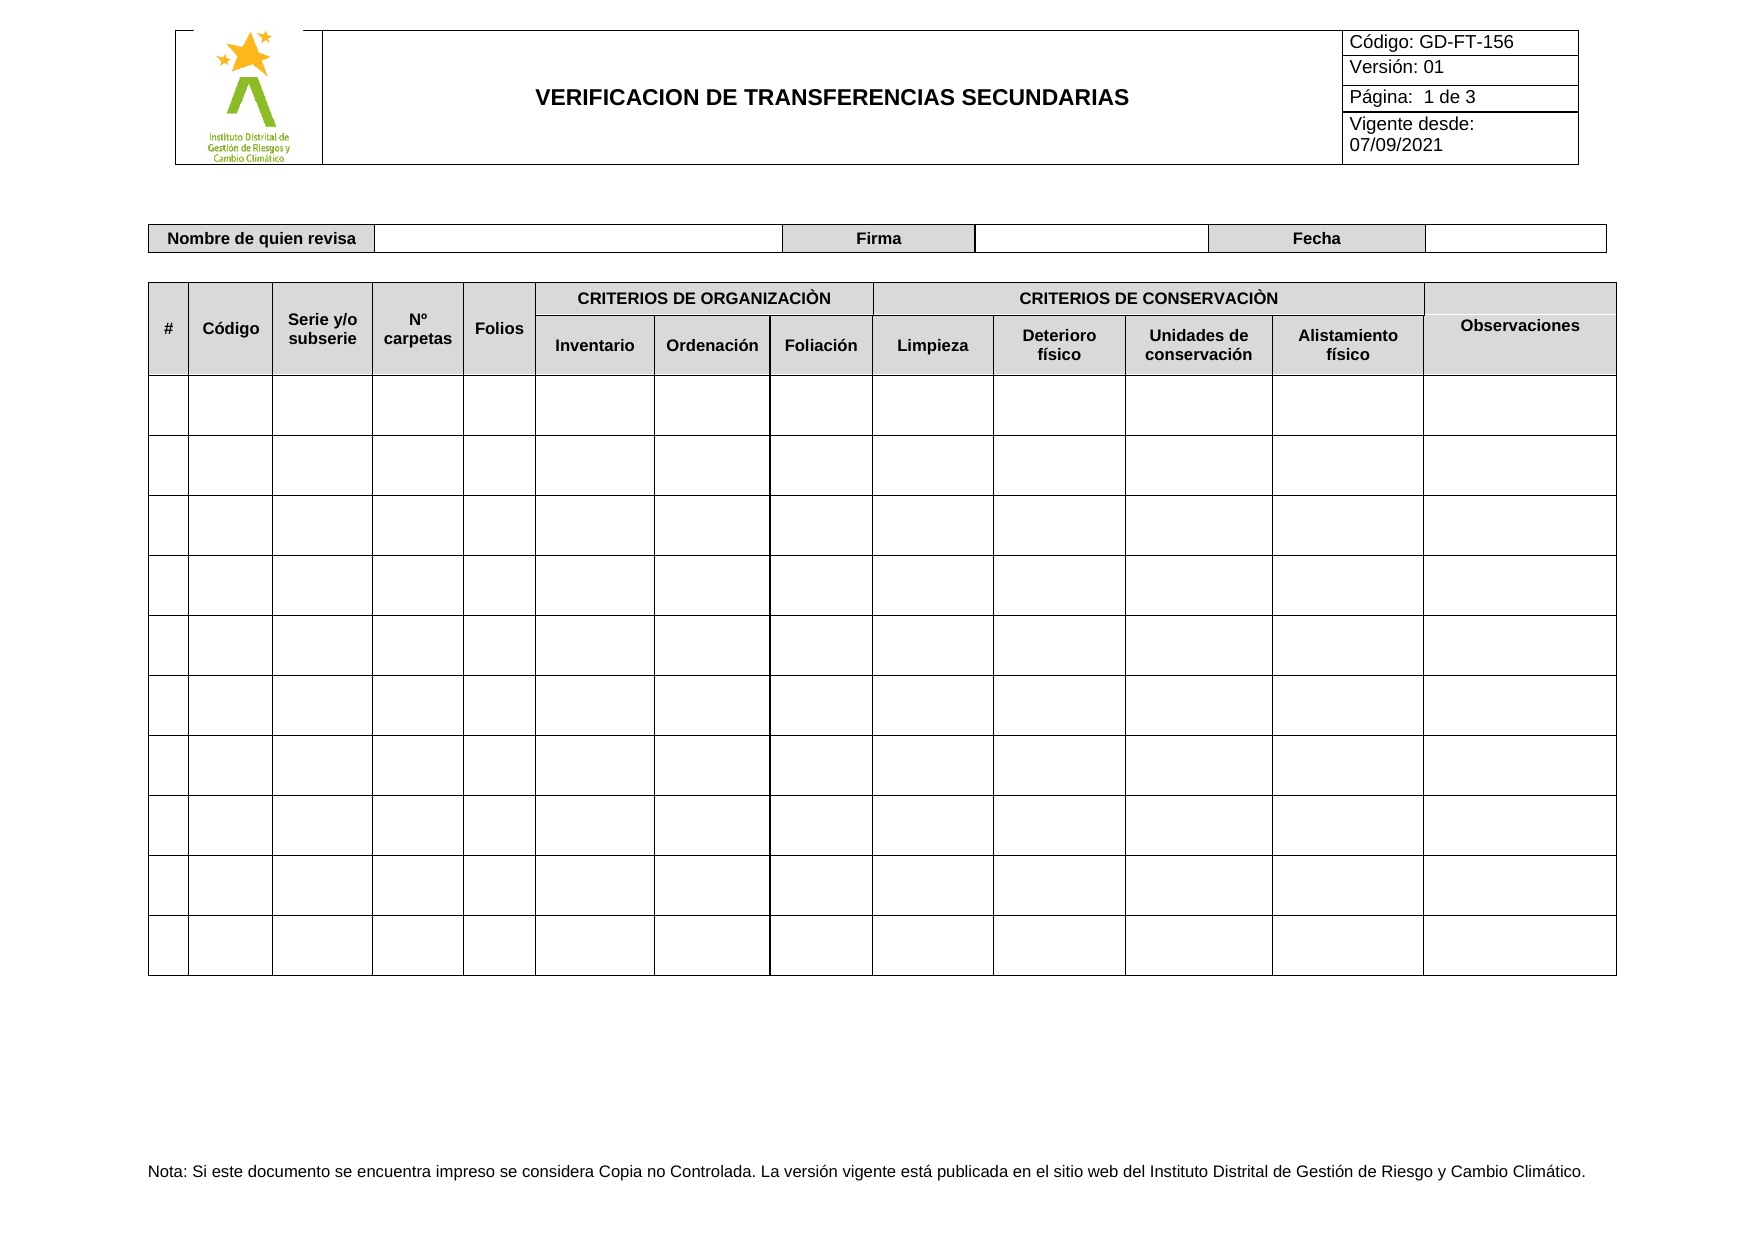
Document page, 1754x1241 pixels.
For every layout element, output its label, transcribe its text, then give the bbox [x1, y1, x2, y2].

table_cell [189, 856, 272, 914]
table_cell [273, 676, 372, 734]
table_cell [1126, 556, 1272, 614]
table_cell [373, 496, 463, 554]
table_cell [1273, 376, 1423, 434]
table_cell [536, 556, 654, 614]
table_cell [149, 496, 188, 554]
table_cell [464, 916, 535, 974]
table_cell [1126, 376, 1272, 434]
table_cell [655, 916, 769, 974]
table_cell [1424, 856, 1616, 914]
table_cell [1273, 616, 1423, 674]
table_cell [273, 856, 372, 914]
table_header CRITERIOS DE CONSERVACIÒN [874, 283, 1424, 314]
table_cell [994, 556, 1125, 614]
table_cell [771, 436, 872, 494]
table_cell [994, 436, 1125, 494]
table_header Folios [464, 283, 535, 374]
table_cell [464, 856, 535, 914]
table_cell [536, 796, 654, 854]
table_cell [373, 436, 463, 494]
table_cell [771, 676, 872, 734]
table_cell [1273, 736, 1423, 794]
table_header Nº carpetas [373, 283, 463, 374]
table_cell [771, 796, 872, 854]
table_cell [373, 736, 463, 794]
table_cell [1273, 556, 1423, 614]
table_cell [373, 856, 463, 914]
table_cell [873, 856, 993, 914]
table_cell [1126, 496, 1272, 554]
table_cell [149, 616, 188, 674]
table_cell [994, 796, 1125, 854]
table_cell [994, 616, 1125, 674]
table_cell [771, 556, 872, 614]
table_cell [655, 376, 769, 434]
table_cell [149, 916, 188, 974]
table_cell [655, 736, 769, 794]
table_cell [994, 496, 1125, 554]
table_cell [536, 436, 654, 494]
table_cell [1126, 916, 1272, 974]
picture [193, 30, 304, 164]
table_cell [1273, 916, 1423, 974]
table_cell [464, 736, 535, 794]
table_cell [536, 736, 654, 794]
table_cell [464, 796, 535, 854]
table_cell [1273, 436, 1423, 494]
table_cell [373, 616, 463, 674]
table_cell [149, 736, 188, 794]
table_cell [1126, 436, 1272, 494]
table_cell [655, 436, 769, 494]
table_cell [464, 496, 535, 554]
table_cell Deterioro físico [994, 316, 1125, 374]
table_cell [273, 436, 372, 494]
table_cell [1126, 616, 1272, 674]
table_cell [1424, 556, 1616, 614]
table_cell [189, 616, 272, 674]
table_cell [873, 796, 993, 854]
table_cell [1424, 436, 1616, 494]
table_cell [464, 376, 535, 434]
table_header Fecha [1209, 225, 1425, 252]
table_cell [273, 376, 372, 434]
table_header # [149, 283, 188, 374]
table_header Nombre de quien revisa [149, 225, 374, 252]
table_cell [873, 616, 993, 674]
table_header CRITERIOS DE ORGANIZACIÒN [536, 283, 873, 314]
table_cell [873, 676, 993, 734]
table_cell [464, 676, 535, 734]
table_cell [655, 796, 769, 854]
table_cell [1273, 496, 1423, 554]
table_cell [373, 916, 463, 974]
table_cell [994, 676, 1125, 734]
table_header Serie y/o subserie [273, 283, 372, 374]
table_cell Foliación [771, 316, 872, 374]
table_cell [873, 436, 993, 494]
table_cell [771, 496, 872, 554]
table_cell [1424, 916, 1616, 974]
table_cell [536, 856, 654, 914]
table_cell [1273, 856, 1423, 914]
table_cell [771, 616, 872, 674]
table_cell [273, 796, 372, 854]
table_cell [994, 376, 1125, 434]
table_cell Observaciones [1424, 315, 1616, 374]
table_cell [189, 436, 272, 494]
table_header [1425, 283, 1616, 314]
table_cell [373, 376, 463, 434]
table_cell [1424, 376, 1616, 434]
table_cell Ordenación [655, 316, 769, 374]
table_cell [771, 736, 872, 794]
table_cell Unidades de conservación [1126, 316, 1272, 374]
table_cell [771, 856, 872, 914]
table_cell [873, 376, 993, 434]
table_cell [189, 496, 272, 554]
table_cell [373, 556, 463, 614]
table_cell [536, 376, 654, 434]
table_cell [273, 496, 372, 554]
table_cell [273, 556, 372, 614]
table_cell [189, 916, 272, 974]
table_cell [189, 796, 272, 854]
table_cell [189, 676, 272, 734]
table_cell [149, 676, 188, 734]
table_cell [1273, 676, 1423, 734]
table_cell [994, 856, 1125, 914]
table_cell [1424, 676, 1616, 734]
table_cell [771, 376, 872, 434]
table_cell [1424, 796, 1616, 854]
table_header Código [189, 283, 272, 374]
table_cell [536, 916, 654, 974]
table_cell [1424, 736, 1616, 794]
table_cell [464, 556, 535, 614]
table_cell [273, 736, 372, 794]
table_cell [273, 916, 372, 974]
table_cell [873, 496, 993, 554]
table_cell [464, 616, 535, 674]
table_cell [873, 556, 993, 614]
table_header Firma [783, 225, 974, 252]
table_cell Alistamiento físico [1273, 316, 1423, 374]
table_cell [373, 676, 463, 734]
table_header [375, 225, 782, 252]
table_cell [149, 796, 188, 854]
table_header [1426, 225, 1606, 252]
table_cell [149, 436, 188, 494]
table_cell [655, 676, 769, 734]
table_cell [149, 556, 188, 614]
table_cell [1273, 796, 1423, 854]
table_cell [536, 496, 654, 554]
table_cell [1424, 616, 1616, 674]
table_cell [994, 916, 1125, 974]
table_cell [1126, 856, 1272, 914]
table_cell [655, 496, 769, 554]
table_cell [994, 736, 1125, 794]
table_cell [873, 736, 993, 794]
table_cell Inventario [536, 316, 654, 374]
table_cell [873, 916, 993, 974]
table_cell [655, 556, 769, 614]
table_cell [1126, 736, 1272, 794]
table_cell [1424, 496, 1616, 554]
table_cell [273, 616, 372, 674]
table_cell [536, 616, 654, 674]
table_cell [655, 616, 769, 674]
table_cell [189, 376, 272, 434]
table_cell [149, 856, 188, 914]
table_cell [1126, 796, 1272, 854]
table_header [976, 225, 1208, 252]
table_cell [1126, 676, 1272, 734]
table_cell [536, 676, 654, 734]
table_cell [655, 856, 769, 914]
table_cell [373, 796, 463, 854]
table_cell [189, 556, 272, 614]
table_cell Limpieza [873, 316, 993, 374]
table_cell [464, 436, 535, 494]
table_cell [189, 736, 272, 794]
table_cell [771, 916, 872, 974]
table_cell [149, 376, 188, 434]
